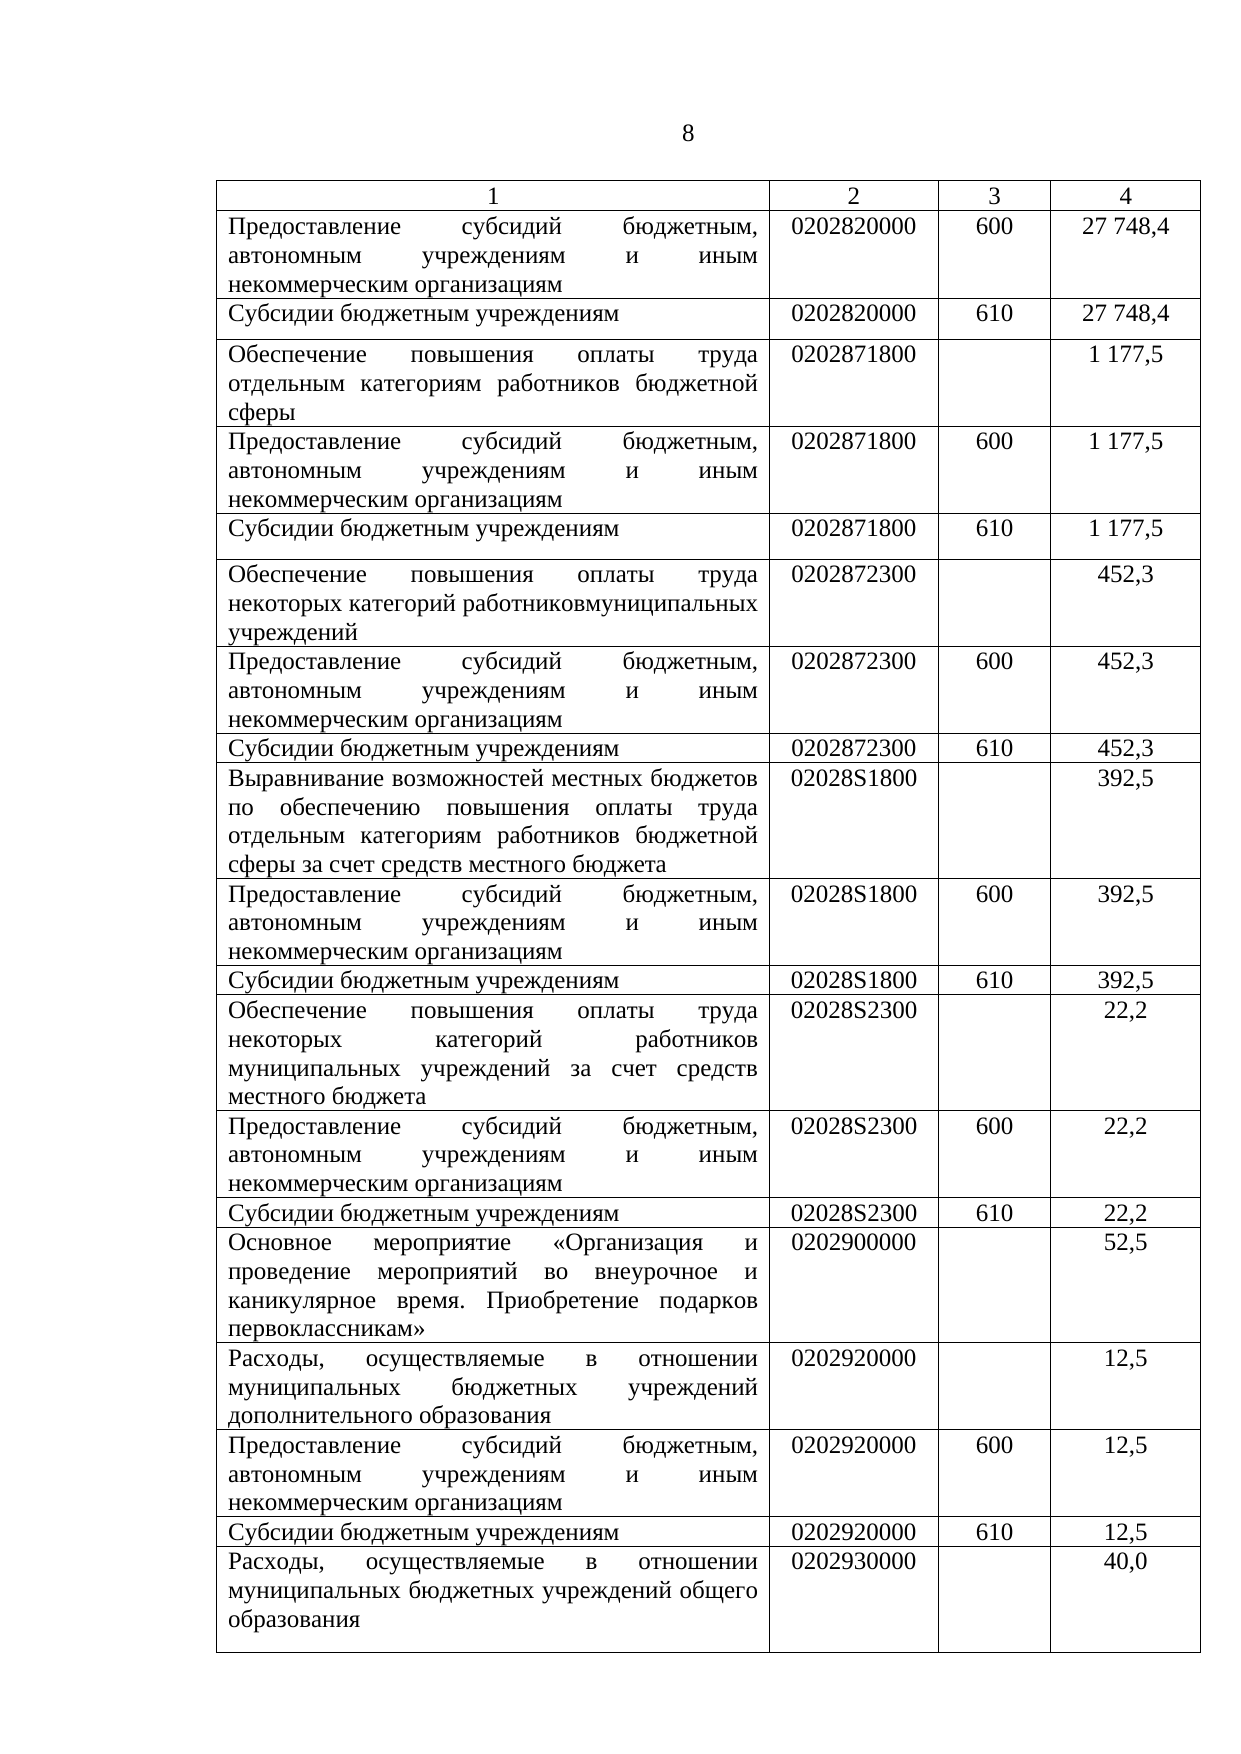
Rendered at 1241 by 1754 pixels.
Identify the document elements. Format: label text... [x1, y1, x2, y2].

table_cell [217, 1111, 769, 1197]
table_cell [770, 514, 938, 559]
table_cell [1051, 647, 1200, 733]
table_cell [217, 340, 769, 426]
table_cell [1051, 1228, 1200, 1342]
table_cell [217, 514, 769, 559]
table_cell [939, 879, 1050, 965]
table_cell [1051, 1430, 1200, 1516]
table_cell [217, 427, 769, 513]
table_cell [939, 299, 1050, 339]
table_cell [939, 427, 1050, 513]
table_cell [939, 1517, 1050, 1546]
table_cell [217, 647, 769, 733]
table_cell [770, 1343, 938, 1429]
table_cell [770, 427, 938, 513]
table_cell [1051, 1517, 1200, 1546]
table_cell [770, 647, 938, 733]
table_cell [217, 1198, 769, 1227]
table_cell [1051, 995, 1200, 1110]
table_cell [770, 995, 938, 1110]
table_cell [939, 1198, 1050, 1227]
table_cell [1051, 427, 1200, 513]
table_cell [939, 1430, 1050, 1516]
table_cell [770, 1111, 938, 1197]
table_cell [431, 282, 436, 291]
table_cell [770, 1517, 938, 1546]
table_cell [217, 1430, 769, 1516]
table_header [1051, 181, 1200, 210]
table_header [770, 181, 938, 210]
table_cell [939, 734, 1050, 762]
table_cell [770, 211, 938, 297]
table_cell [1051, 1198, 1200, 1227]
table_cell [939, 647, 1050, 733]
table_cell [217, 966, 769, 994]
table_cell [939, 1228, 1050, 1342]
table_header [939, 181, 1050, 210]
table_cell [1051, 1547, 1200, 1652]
text 8 [207, 118, 1169, 147]
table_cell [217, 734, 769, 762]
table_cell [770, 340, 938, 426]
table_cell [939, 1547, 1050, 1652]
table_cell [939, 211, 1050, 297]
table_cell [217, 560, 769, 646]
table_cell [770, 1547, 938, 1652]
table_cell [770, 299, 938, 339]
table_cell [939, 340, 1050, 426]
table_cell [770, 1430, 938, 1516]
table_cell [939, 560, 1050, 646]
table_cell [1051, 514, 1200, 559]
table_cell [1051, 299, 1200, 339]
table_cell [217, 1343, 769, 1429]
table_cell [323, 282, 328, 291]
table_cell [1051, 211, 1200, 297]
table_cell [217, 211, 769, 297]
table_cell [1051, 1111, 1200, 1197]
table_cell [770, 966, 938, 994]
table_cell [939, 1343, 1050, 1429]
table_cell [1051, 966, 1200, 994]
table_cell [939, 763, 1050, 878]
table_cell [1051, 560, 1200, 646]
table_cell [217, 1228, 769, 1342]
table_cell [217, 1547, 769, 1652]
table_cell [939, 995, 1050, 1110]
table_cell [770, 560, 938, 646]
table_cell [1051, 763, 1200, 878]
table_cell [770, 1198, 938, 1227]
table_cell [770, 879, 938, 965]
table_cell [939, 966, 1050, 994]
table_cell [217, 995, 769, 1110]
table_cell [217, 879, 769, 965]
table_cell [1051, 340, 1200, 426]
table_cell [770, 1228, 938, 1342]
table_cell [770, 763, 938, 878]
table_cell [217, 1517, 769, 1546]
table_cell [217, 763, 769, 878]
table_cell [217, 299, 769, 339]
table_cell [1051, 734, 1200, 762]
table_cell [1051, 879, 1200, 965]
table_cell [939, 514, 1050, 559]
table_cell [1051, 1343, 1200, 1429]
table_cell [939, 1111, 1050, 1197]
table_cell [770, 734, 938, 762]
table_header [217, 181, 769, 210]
